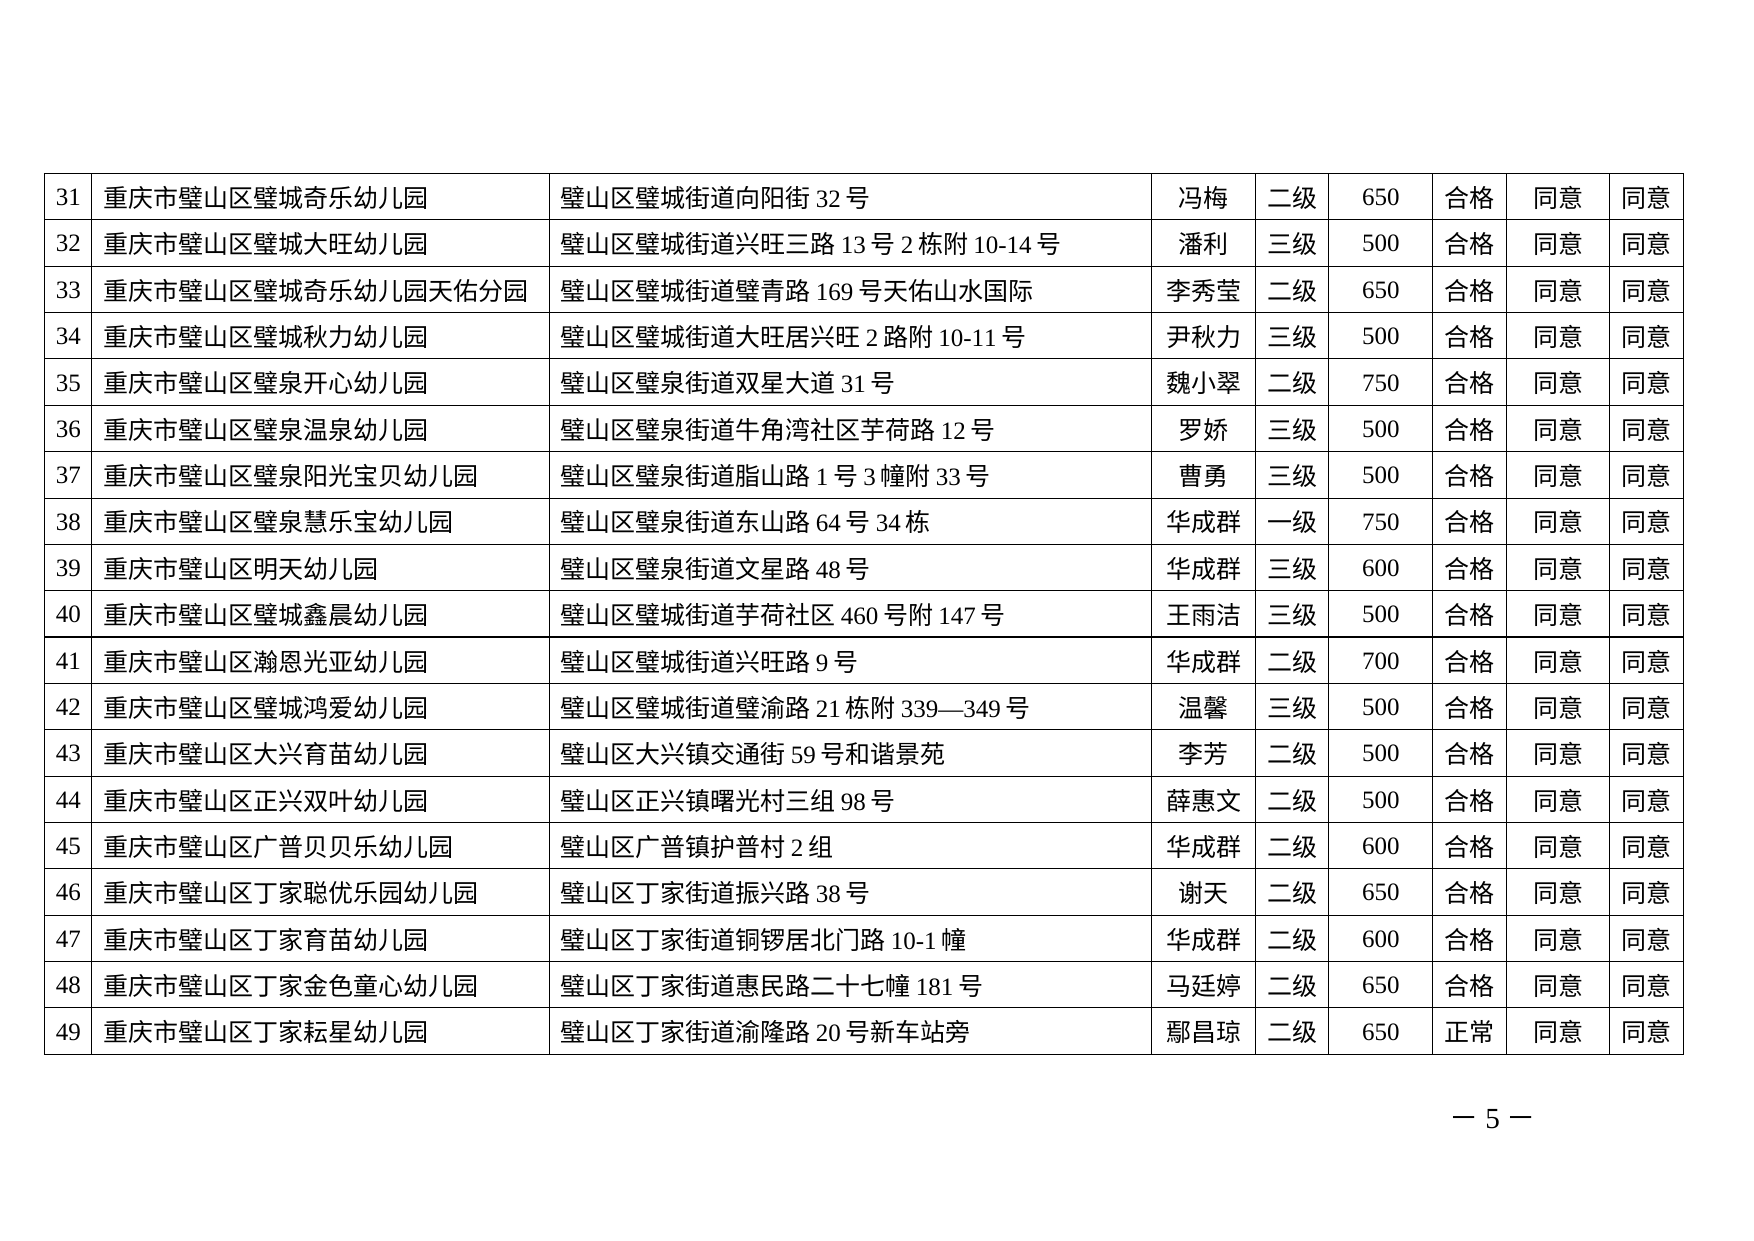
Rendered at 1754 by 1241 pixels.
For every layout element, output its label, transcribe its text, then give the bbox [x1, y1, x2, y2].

table_cell 40 [45, 591, 91, 636]
table_cell 41 [45, 638, 91, 683]
table_cell 璧山区正兴镇曙光村三组98号 [550, 777, 1151, 822]
table_cell 同意 [1507, 730, 1609, 776]
table_cell 璧山区丁家街道振兴路38号 [550, 869, 1151, 914]
table_cell 华成群 [1152, 916, 1255, 961]
table_cell 同意 [1610, 359, 1683, 405]
table_cell 同意 [1610, 545, 1683, 590]
table_cell 37 [45, 452, 91, 497]
table_cell 正常 [1433, 1008, 1506, 1054]
table_cell 同意 [1610, 452, 1683, 497]
table_cell 49 [45, 1008, 91, 1054]
table_cell 二级 [1256, 962, 1328, 1007]
table_cell 31 [45, 174, 91, 219]
table_cell 曹勇 [1152, 452, 1255, 497]
table_cell 二级 [1256, 267, 1328, 312]
table_cell 同意 [1507, 869, 1609, 914]
table_cell 500 [1329, 730, 1432, 776]
table_cell 同意 [1507, 962, 1609, 1007]
table_cell 重庆市璧山区大兴育苗幼儿园 [92, 730, 549, 776]
table_cell 璧山区璧城街道向阳街32号 [550, 174, 1151, 219]
table_cell 重庆市璧山区瀚恩光亚幼儿园 [92, 638, 549, 683]
table_cell 同意 [1610, 591, 1683, 636]
table_cell 同意 [1507, 452, 1609, 497]
table_cell 合格 [1433, 823, 1506, 868]
table_cell 华成群 [1152, 638, 1255, 683]
table_cell 38 [45, 499, 91, 544]
table_cell 璧山区璧泉街道东山路64号34栋 [550, 499, 1151, 544]
table_cell 二级 [1256, 730, 1328, 776]
table_cell 合格 [1433, 359, 1506, 405]
table_cell 璧山区丁家街道惠民路二十七幢181号 [550, 962, 1151, 1007]
table_cell 重庆市璧山区璧城大旺幼儿园 [92, 220, 549, 266]
table_cell 三级 [1256, 220, 1328, 266]
table_cell 重庆市璧山区璧城鑫晨幼儿园 [92, 591, 549, 636]
table_cell 薛惠文 [1152, 777, 1255, 822]
table_cell 同意 [1507, 591, 1609, 636]
table_cell 二级 [1256, 916, 1328, 961]
table_cell 33 [45, 267, 91, 312]
table_cell 650 [1329, 1008, 1432, 1054]
table_cell 李芳 [1152, 730, 1255, 776]
table_cell 同意 [1610, 1008, 1683, 1054]
table_cell 重庆市璧山区璧城鸿爱幼儿园 [92, 684, 549, 729]
table_cell 同意 [1507, 916, 1609, 961]
table_cell 同意 [1507, 1008, 1609, 1054]
table_cell 璧山区丁家街道渝隆路20号新车站旁 [550, 1008, 1151, 1054]
table_cell 650 [1329, 962, 1432, 1007]
table_cell 三级 [1256, 452, 1328, 497]
table_cell 500 [1329, 406, 1432, 451]
table_cell 华成群 [1152, 823, 1255, 868]
table_cell 温馨 [1152, 684, 1255, 729]
table_cell 三级 [1256, 545, 1328, 590]
table_cell 合格 [1433, 916, 1506, 961]
table_cell 合格 [1433, 545, 1506, 590]
table_cell 合格 [1433, 684, 1506, 729]
table_cell 合格 [1433, 452, 1506, 497]
table_cell 44 [45, 777, 91, 822]
table_cell 合格 [1433, 638, 1506, 683]
table_cell 璧山区璧泉街道脂山路1号3幢附33号 [550, 452, 1151, 497]
table_cell 同意 [1610, 730, 1683, 776]
table_cell 重庆市璧山区正兴双叶幼儿园 [92, 777, 549, 822]
table_cell 32 [45, 220, 91, 266]
table_cell 同意 [1507, 684, 1609, 729]
table_cell 合格 [1433, 730, 1506, 776]
table_cell 同意 [1507, 406, 1609, 451]
table_cell 650 [1329, 174, 1432, 219]
table_cell 重庆市璧山区璧泉开心幼儿园 [92, 359, 549, 405]
table_cell 700 [1329, 638, 1432, 683]
table_cell 合格 [1433, 220, 1506, 266]
table_cell 二级 [1256, 359, 1328, 405]
table_cell 重庆市璧山区璧城奇乐幼儿园 [92, 174, 549, 219]
table_cell 璧山区璧城街道璧青路169号天佑山水国际 [550, 267, 1151, 312]
table_cell 谢天 [1152, 869, 1255, 914]
table_cell 重庆市璧山区丁家耘星幼儿园 [92, 1008, 549, 1054]
table_cell 一级 [1256, 499, 1328, 544]
table_cell 二级 [1256, 823, 1328, 868]
table_cell 同意 [1507, 545, 1609, 590]
table_cell 500 [1329, 452, 1432, 497]
table_cell 二级 [1256, 777, 1328, 822]
table_cell 重庆市璧山区丁家聪优乐园幼儿园 [92, 869, 549, 914]
table_cell 同意 [1507, 267, 1609, 312]
table_cell 合格 [1433, 406, 1506, 451]
table_cell 合格 [1433, 777, 1506, 822]
table_cell 同意 [1610, 174, 1683, 219]
table_cell 同意 [1507, 823, 1609, 868]
table_cell 500 [1329, 777, 1432, 822]
table_cell 璧山区璧泉街道文星路48号 [550, 545, 1151, 590]
table_cell 34 [45, 313, 91, 358]
table_cell 重庆市璧山区丁家金色童心幼儿园 [92, 962, 549, 1007]
table_cell 重庆市璧山区广普贝贝乐幼儿园 [92, 823, 549, 868]
table_cell 500 [1329, 684, 1432, 729]
table_cell 合格 [1433, 869, 1506, 914]
table_cell 璧山区广普镇护普村2组 [550, 823, 1151, 868]
table_cell 罗娇 [1152, 406, 1255, 451]
table_cell 750 [1329, 499, 1432, 544]
table_cell 48 [45, 962, 91, 1007]
table_cell 600 [1329, 916, 1432, 961]
table_cell 同意 [1507, 777, 1609, 822]
table_cell 二级 [1256, 1008, 1328, 1054]
table_cell 35 [45, 359, 91, 405]
table_cell 合格 [1433, 267, 1506, 312]
table_cell 三级 [1256, 313, 1328, 358]
table_cell 同意 [1610, 406, 1683, 451]
table_cell 46 [45, 869, 91, 914]
table_cell 重庆市璧山区明天幼儿园 [92, 545, 549, 590]
table_cell 同意 [1610, 962, 1683, 1007]
table_cell 重庆市璧山区璧城奇乐幼儿园天佑分园 [92, 267, 549, 312]
table_cell 650 [1329, 869, 1432, 914]
table_cell 500 [1329, 591, 1432, 636]
table_cell 同意 [1610, 823, 1683, 868]
table_cell 璧山区璧泉街道双星大道31号 [550, 359, 1151, 405]
table_cell 重庆市璧山区璧城秋力幼儿园 [92, 313, 549, 358]
table_cell 同意 [1610, 638, 1683, 683]
table_cell 王雨洁 [1152, 591, 1255, 636]
table_cell 璧山区璧城街道璧渝路21栋附339—349号 [550, 684, 1151, 729]
table_cell 李秀莹 [1152, 267, 1255, 312]
table_cell 500 [1329, 220, 1432, 266]
table_cell 华成群 [1152, 499, 1255, 544]
table_cell 同意 [1507, 638, 1609, 683]
table_cell 璧山区璧城街道芋荷社区460号附147号 [550, 591, 1151, 636]
table_cell 同意 [1610, 267, 1683, 312]
table_cell 47 [45, 916, 91, 961]
table_cell 合格 [1433, 962, 1506, 1007]
table_cell 合格 [1433, 591, 1506, 636]
table_cell 同意 [1610, 777, 1683, 822]
table_cell 重庆市璧山区璧泉慧乐宝幼儿园 [92, 499, 549, 544]
table_cell 39 [45, 545, 91, 590]
table_cell 魏小翠 [1152, 359, 1255, 405]
table_cell 鄢昌琼 [1152, 1008, 1255, 1054]
table_cell 同意 [1610, 916, 1683, 961]
table_cell 同意 [1610, 220, 1683, 266]
table_cell 重庆市璧山区璧泉温泉幼儿园 [92, 406, 549, 451]
table_cell 三级 [1256, 591, 1328, 636]
table_cell 36 [45, 406, 91, 451]
table_cell 尹秋力 [1152, 313, 1255, 358]
table_cell 45 [45, 823, 91, 868]
table_cell 600 [1329, 545, 1432, 590]
table_cell 潘利 [1152, 220, 1255, 266]
table_cell 43 [45, 730, 91, 776]
table_cell 三级 [1256, 684, 1328, 729]
table_cell 璧山区大兴镇交通街59号和谐景苑 [550, 730, 1151, 776]
table_cell 璧山区璧城街道兴旺路9号 [550, 638, 1151, 683]
table_cell 璧山区璧城街道大旺居兴旺2路附10-11号 [550, 313, 1151, 358]
table_cell 同意 [1507, 499, 1609, 544]
table_cell 重庆市璧山区璧泉阳光宝贝幼儿园 [92, 452, 549, 497]
table_cell 二级 [1256, 174, 1328, 219]
table_cell 二级 [1256, 869, 1328, 914]
table_cell 同意 [1610, 313, 1683, 358]
table_cell 同意 [1507, 174, 1609, 219]
table_cell 二级 [1256, 638, 1328, 683]
table_cell 同意 [1610, 869, 1683, 914]
table_cell 华成群 [1152, 545, 1255, 590]
table_cell 同意 [1507, 313, 1609, 358]
table_cell 合格 [1433, 174, 1506, 219]
table_cell 750 [1329, 359, 1432, 405]
table_cell 同意 [1610, 684, 1683, 729]
table_cell 同意 [1507, 220, 1609, 266]
table_cell 璧山区璧城街道兴旺三路13号2栋附10-14号 [550, 220, 1151, 266]
table_cell 马廷婷 [1152, 962, 1255, 1007]
table_cell 650 [1329, 267, 1432, 312]
table_cell 璧山区璧泉街道牛角湾社区芋荷路12号 [550, 406, 1151, 451]
table_cell 合格 [1433, 313, 1506, 358]
table_cell 500 [1329, 313, 1432, 358]
table_cell 冯梅 [1152, 174, 1255, 219]
table_cell 合格 [1433, 499, 1506, 544]
table_cell 42 [45, 684, 91, 729]
table_cell 三级 [1256, 406, 1328, 451]
table_cell 600 [1329, 823, 1432, 868]
table_cell 同意 [1610, 499, 1683, 544]
table_cell 璧山区丁家街道铜锣居北门路10-1幢 [550, 916, 1151, 961]
table_cell 同意 [1507, 359, 1609, 405]
table_cell 重庆市璧山区丁家育苗幼儿园 [92, 916, 549, 961]
